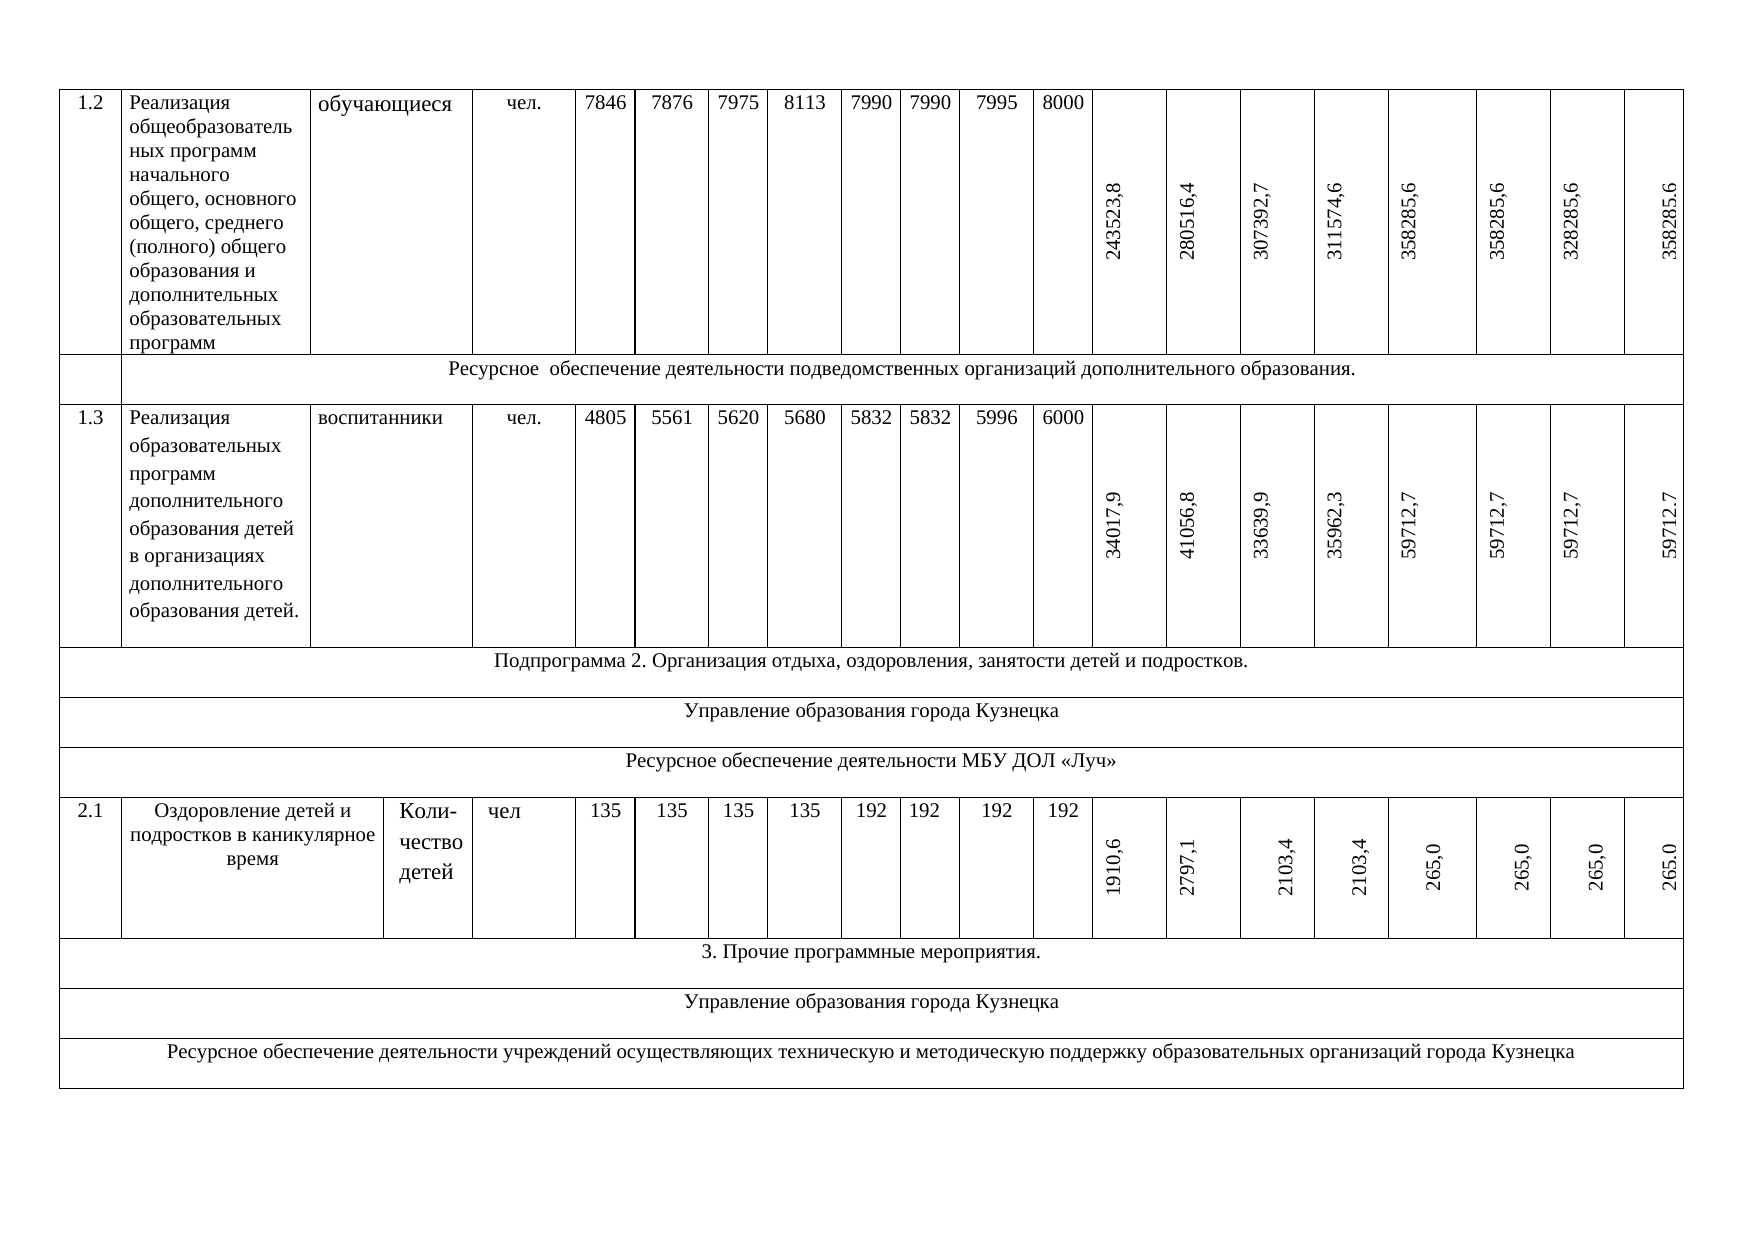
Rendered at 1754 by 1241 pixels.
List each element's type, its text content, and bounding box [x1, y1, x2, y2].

table_cell 280516,4 [1167, 90, 1240, 354]
table_cell 265,0 [1389, 798, 1476, 938]
table_cell 2.1 [60, 798, 121, 938]
table_cell Управление образования города Кузнецка [60, 698, 1683, 747]
table_cell Подпрограмма 2. Организация отдыха, оздоровления, занятости детей и подростков. [60, 648, 1683, 697]
table_cell [60, 355, 121, 404]
table_cell Реализация общеобразовательных программ начального общего, основного общего, среднего (полного) общего образования и дополнительных образовательных программ [122, 90, 310, 354]
table_cell 1910,6 [1093, 798, 1166, 938]
table_cell 8113 [768, 90, 841, 354]
table_cell 59712,7 [1389, 405, 1476, 647]
table_cell Ресурсное обеспечение деятельности учреждений осуществляющих техническую и методическую поддержку образовательных организаций города Кузнецка [60, 1039, 1683, 1088]
table_cell 192 [901, 798, 959, 938]
table_cell 2103,4 [1241, 798, 1314, 938]
table_cell 1.3 [60, 405, 121, 647]
table_cell 7990 [901, 90, 959, 354]
table_cell 358285,6 [1389, 90, 1476, 354]
table_cell 7975 [709, 90, 767, 354]
table_cell 35962,3 [1315, 405, 1388, 647]
table_cell 5832 [901, 405, 959, 647]
table_cell Коли-чество детей [384, 798, 472, 938]
table_cell Ресурсное обеспечение деятельности подведомственных организаций дополнительного образования. [122, 355, 1683, 404]
table_cell 7995 [960, 90, 1033, 354]
table_cell 5832 [842, 405, 900, 647]
table_cell 33639,9 [1241, 405, 1314, 647]
table_cell чел [473, 798, 575, 938]
table_cell 358285,6 [1477, 90, 1550, 354]
table_cell 192 [1034, 798, 1092, 938]
table_cell 2103,4 [1315, 798, 1388, 938]
table_cell 59712,7 [1625, 405, 1683, 647]
table_cell 265,0 [1625, 798, 1683, 938]
table_cell 311574,6 [1315, 90, 1388, 354]
table_cell 307392,7 [1241, 90, 1314, 354]
table_cell Управление образования города Кузнецка [60, 989, 1683, 1038]
table_cell 7846 [576, 90, 634, 354]
table_cell 59712,7 [1551, 405, 1624, 647]
table_cell 135 [636, 798, 708, 938]
table_cell 328285,6 [1551, 90, 1624, 354]
table_cell обучающиеся [311, 90, 472, 354]
table_cell Ресурсное обеспечение деятельности МБУ ДОЛ «Луч» [60, 748, 1683, 797]
table_cell 265,0 [1477, 798, 1550, 938]
table_cell 1.2 [60, 90, 121, 354]
table_cell 7990 [842, 90, 900, 354]
table_cell 5561 [636, 405, 708, 647]
table_cell 5680 [768, 405, 841, 647]
table_cell 135 [768, 798, 841, 938]
table_cell 3. Прочие программные мероприятия. [60, 939, 1683, 988]
table_cell 243523,8 [1093, 90, 1166, 354]
table_cell 7876 [636, 90, 708, 354]
table_cell 34017,9 [1093, 405, 1166, 647]
table_cell 358285,6 [1625, 90, 1683, 354]
table_cell Оздоровление детей и подростков в каникулярное время [122, 798, 383, 938]
table_cell 5620 [709, 405, 767, 647]
table_cell 135 [709, 798, 767, 938]
table_cell 6000 [1034, 405, 1092, 647]
table_cell 59712,7 [1477, 405, 1550, 647]
table_cell 265,0 [1551, 798, 1624, 938]
table_cell чел. [473, 405, 575, 647]
table_cell 41056,8 [1167, 405, 1240, 647]
table_cell Реализация образовательных программ дополнительного образования детей в организациях дополнительного образования детей. [122, 405, 310, 647]
table_cell чел. [473, 90, 575, 354]
table_cell 4805 [576, 405, 634, 647]
table_cell 192 [960, 798, 1033, 938]
table_cell 8000 [1034, 90, 1092, 354]
table_cell 5996 [960, 405, 1033, 647]
table_cell 2797,1 [1167, 798, 1240, 938]
table_cell 135 [576, 798, 634, 938]
table_cell 192 [842, 798, 900, 938]
table_cell воспитанники [311, 405, 472, 647]
